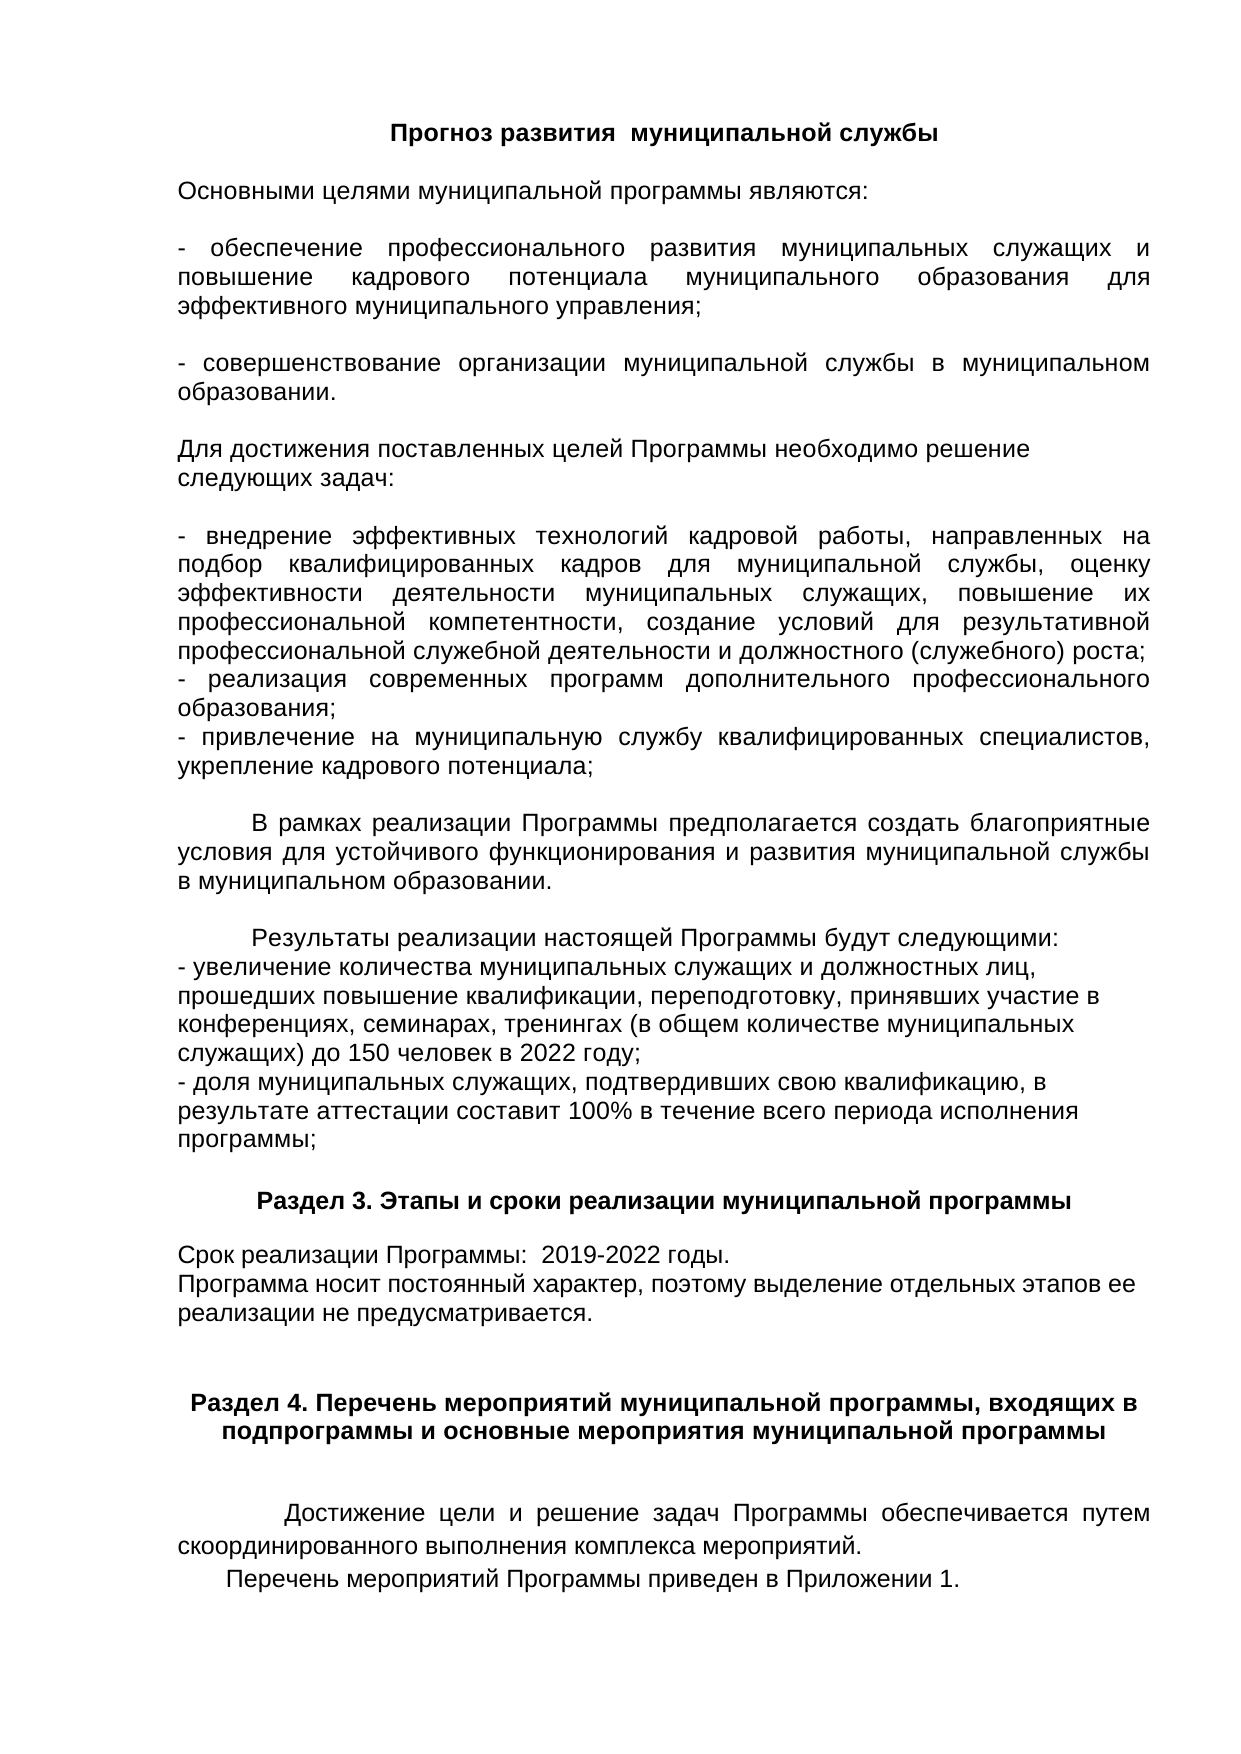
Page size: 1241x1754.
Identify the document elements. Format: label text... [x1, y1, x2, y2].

text Результаты реализации настоящей Программы будут следующими: [177, 923, 1152, 952]
text Перечень мероприятий Программы приведен в Приложении 1. [177, 1564, 1152, 1592]
text Для достижения поставленных целей Программы необходимо решение следующих задач: [177, 406, 1152, 492]
text - привлечение на муниципальную службу квалифицированных специалистов, укрепление кадрового потенциала; [177, 722, 1152, 779]
text - увеличение количества муниципальных служащих и должностных лиц, прошедших повышение квалификации, переподготовку, принявших участие в конференциях, семинарах, тренингах (в общем количестве муниципальных служащих) до 150 человек в 2022 году; [177, 952, 1152, 1067]
text - совершенствование организации муниципальной службы в муниципальном образовании. [177, 319, 1152, 406]
text Срок реализации Программы: 2019-2022 годы. [177, 1240, 1152, 1269]
text В рамках реализации Программы предполагается создать благоприятные условия для устойчивого функционирования и развития муниципальной службы в муниципальном образовании. [177, 808, 1152, 894]
text - внедрение эффективных технологий кадровой работы, направленных на подбор квалифицированных кадров для муниципальной службы, оценку эффективности деятельности муниципальных служащих, повышение их профессиональной компетентности, создание условий для результативной профессиональной служебной деятельности и должностного (служебного) роста; [177, 492, 1152, 664]
text Раздел 3. Этапы и сроки реализации муниципальной программы [177, 1153, 1152, 1215]
text - доля муниципальных служащих, подтвердивших свою квалификацию, в результате аттестации составит 100% в течение всего периода исполнения программы; [177, 1067, 1152, 1153]
text Раздел 4. Перечень мероприятий муниципальной программы, входящих в подпрограммы и основные мероприятия муниципальной программы [177, 1388, 1152, 1445]
text - обеспечение профессионального развития муниципальных служащих и повышение кадрового потенциала муниципального образования для эффективного муниципального управления; [177, 204, 1152, 319]
text - реализация современных программ дополнительного профессионального образования; [177, 664, 1152, 722]
text Программа носит постоянный характер, поэтому выделение отдельных этапов ее реализации не предусматривается. [177, 1269, 1152, 1326]
text Прогноз развития муниципальной службы [177, 118, 1152, 147]
text Достижение цели и решение задач Программы обеспечивается путем скоординированного выполнения комплекса мероприятий. [177, 1465, 1152, 1559]
text Основными целями муниципальной программы являются: [177, 147, 1152, 204]
